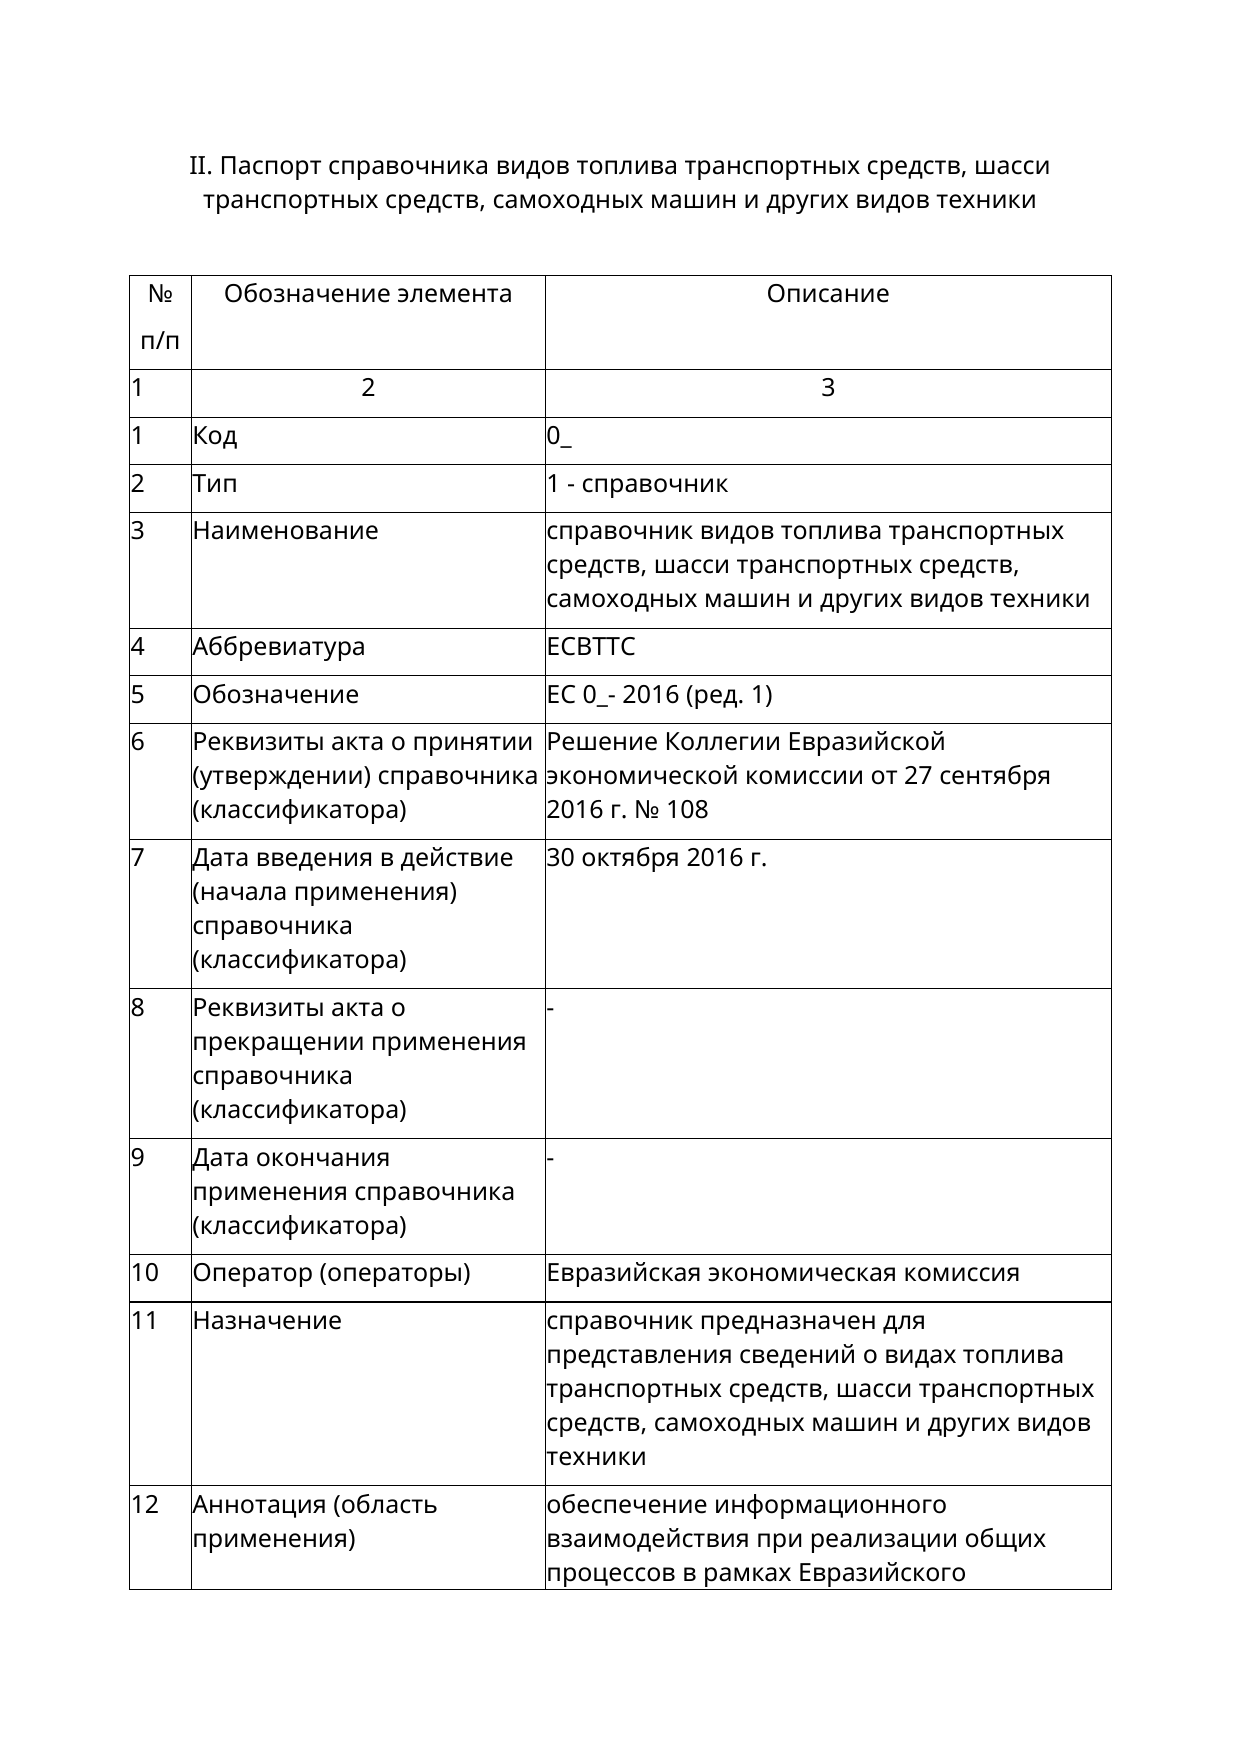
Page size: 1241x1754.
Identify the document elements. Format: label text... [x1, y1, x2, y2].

table_cell 0_ [546, 418, 1111, 464]
table_cell Тип [192, 465, 545, 512]
table_cell 4 [130, 629, 191, 675]
table_header Обозначение элемента [192, 276, 545, 369]
table_cell Дата введения в действие (начала применения) справочника (классификатора) [192, 840, 545, 988]
table_cell 1 [130, 370, 191, 417]
table_cell 5 [130, 676, 191, 723]
table_cell 3 [546, 370, 1111, 417]
table_cell 2 [192, 370, 545, 417]
table_cell Аннотация (область применения) [192, 1486, 545, 1588]
table_cell - [546, 1139, 1111, 1254]
table_cell 30 октября 2016 г. [546, 840, 1111, 988]
table_cell Обозначение [192, 676, 545, 723]
table_cell 3 [130, 513, 191, 628]
table_cell Реквизиты акта о принятии (утверждении) справочника (классификатора) [192, 724, 545, 838]
table_cell 1 [130, 418, 191, 464]
table_cell Решение Коллегии Евразийской экономической комиссии от 27 сентября 2016 г. № 108 [546, 724, 1111, 838]
table_cell справочник видов топлива транспортных средств, шасси транспортных средств, самоходных машин и других видов техники [546, 513, 1111, 628]
table_header Описание [546, 276, 1111, 369]
table_cell Код [192, 418, 545, 464]
table_cell 7 [130, 840, 191, 988]
table_header № п/п [130, 276, 191, 369]
table_cell Реквизиты акта о прекращении применения справочника (классификатора) [192, 989, 545, 1138]
table_cell Евразийская экономическая комиссия [546, 1255, 1111, 1301]
table_cell 11 [130, 1303, 191, 1485]
table_cell - [546, 989, 1111, 1138]
table_cell справочник предназначен для представления сведений о видах топлива транспортных средств, шасси транспортных средств, самоходных машин и других видов техники [546, 1303, 1111, 1485]
table_cell 2 [130, 465, 191, 512]
table_cell Оператор (операторы) [192, 1255, 545, 1301]
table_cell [546, 1486, 1111, 1588]
table_cell 9 [130, 1139, 191, 1254]
table_cell 1 - справочник [546, 465, 1111, 512]
table_cell Наименование [192, 513, 545, 628]
table_cell 12 [130, 1486, 191, 1588]
table_cell Дата окончания применения справочника (классификатора) [192, 1139, 545, 1254]
text II. Паспорт справочника видов топлива транспортных средств, шасси транспортных средств, самоходных машин и других видов техники [148, 148, 1092, 216]
table_cell 8 [130, 989, 191, 1138]
table_cell Назначение [192, 1303, 545, 1485]
table_cell 10 [130, 1255, 191, 1301]
table_cell ЕС 0_- 2016 (ред. 1) [546, 676, 1111, 723]
table_cell Аббревиатура [192, 629, 545, 675]
table_cell 6 [130, 724, 191, 838]
table_cell ЕСВТТС [546, 629, 1111, 675]
